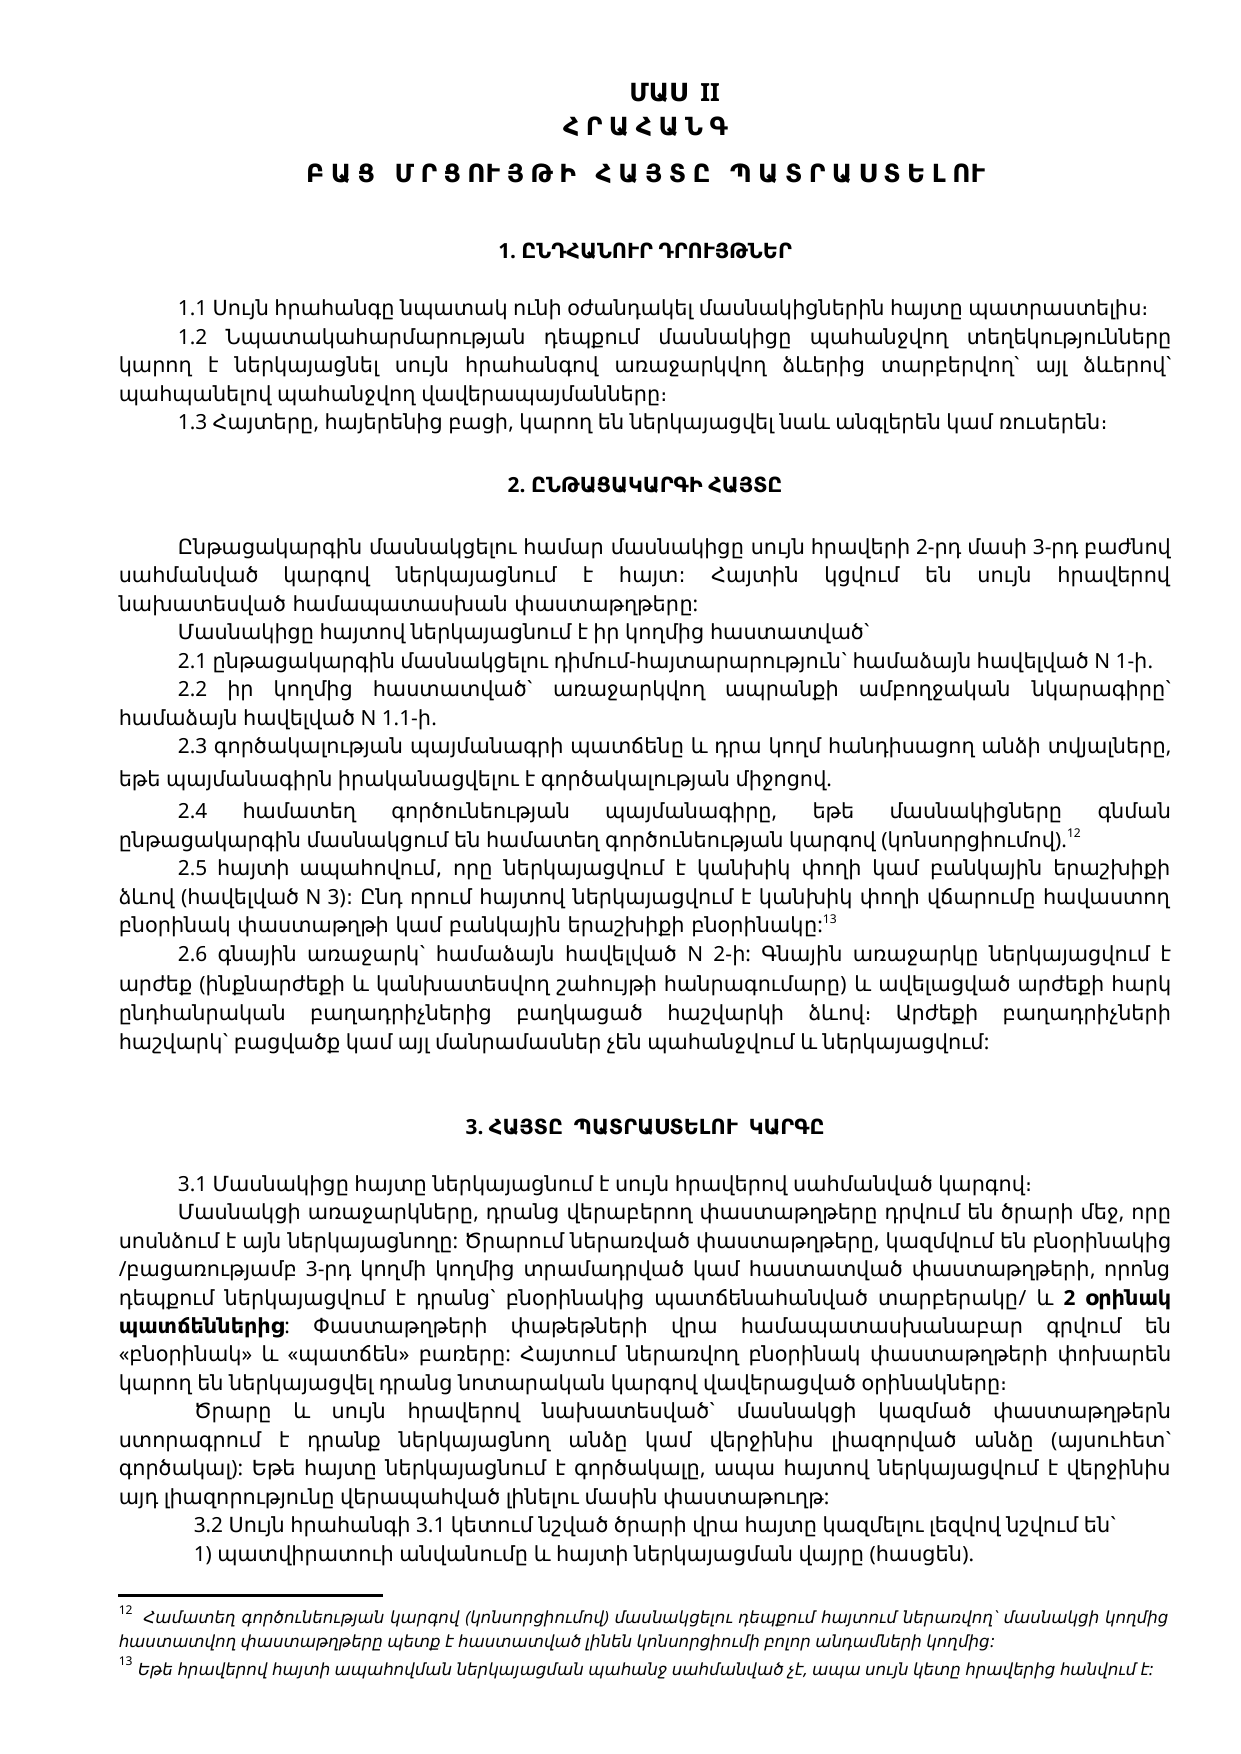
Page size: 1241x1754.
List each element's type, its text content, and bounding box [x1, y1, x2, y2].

text Բ Ա Ց Մ Ր Ց ՈՒ Յ Թ Ի Հ Ա Յ Տ Ը Պ Ա Տ Ր Ա Ս Տ Ե Լ ՈՒ [118, 156, 1172, 190]
text 1. ԸՆԴՀԱՆՈՒՐ ԴՐՈՒՅԹՆԵՐ [118, 236, 1171, 265]
text 3.2 Սույն հրահանգի 3.1 կետում նշված ծրարի վրա հայտը կազմելու լեզվով նշվում են` [118, 1510, 1171, 1539]
text 2. ԸՆԹԱՑԱԿԱՐԳԻ ՀԱՅՏԸ [118, 470, 1171, 498]
text 3.1 Մասնակիցը հայտը ներկայացնում է սույն հրավերով սահմանված կարգով։ [118, 1169, 1171, 1197]
text 1.2 Նպատակահարմարության դեպքում մասնակիցը պահանջվող տեղեկությունները կարող է ներկայացնել սույն հրահանգով առաջարկվող ձևերից տարբերվող` այլ ձևերով` պահպանելով պահանջվող վավերապայմանները։ [118, 322, 1171, 407]
text ՄԱՍ II [118, 75, 1171, 109]
text 3. ՀԱՅՏԸ ՊԱՏՐԱՍՏԵԼՈՒ ԿԱՐԳԸ [118, 1112, 1171, 1141]
text Ընթացակարգին մասնակցելու համար մասնակիցը սույն հրավերի 2-րդ մասի 3-րդ բաժնով սահմանված կարգով ներկայացնում է հայտ: Հայտին կցվում են սույն հրավերով նախատեսված համապատասխան փաստաթղթերը: [118, 532, 1171, 617]
text 2.3 գործակալության պայմանագրի պատճենը և դրա կողմ հանդիսացող անձի տվյալները, եթե պայմանագիրն իրականացվելու է գործակալության միջոցով. [118, 731, 1171, 792]
text Ծրարը և սույն հրավերով նախատեսված` մասնակցի կազմած փաստաթղթերն ստորագրում է դրանք ներկայացնող անձը կամ վերջինիս լիազորված անձը (այսուհետ` գործակալ): Եթե հայտը ներկայացնում է գործակալը, ապա հայտով ներկայացվում է վերջինիս այդ լիազորությունը վերապահված լինելու մասին փաստաթուղթ: [118, 1396, 1171, 1510]
text 1.3 Հայտերը, հայերենից բացի, կարող են ներկայացվել նաև անգլերեն կամ ռուսերեն։ [118, 407, 1171, 436]
text Մասնակցի առաջարկները, դրանց վերաբերող փաստաթղթերը դրվում են ծրարի մեջ, որը սոսնձում է այն ներկայացնողը: Ծրարում ներառված փաստաթղթերը, կազմվում են բնօրինակից /բացառությամբ 3-րդ կողմի կողմից տրամադրված կամ հաստատված փաստաթղթերի, որոնց դեպքում ներկայացվում է դրանց` բնօրինակից պատճենահանված տարբերակը/ և 2 օրինակ պատճեններից: Փաստաթղթերի փաթեթների վրա համապատասխանաբար գրվում են «բնօրինակ» և «պատճեն» բառերը: Հայտում ներառվող բնօրինակ փաստաթղթերի փոխարեն կարող են ներկայացվել դրանց նոտարական կարգով վավերացված օրինակները։ [118, 1197, 1171, 1396]
text 2.2 իր կողմից հաստատված` առաջարկվող ապրանքի ամբողջական նկարագիրը` համաձայն հավելված N 1.1-ի. [118, 674, 1171, 731]
text 1) պատվիրատուի անվանումը և հայտի ներկայացման վայրը (հասցեն). [118, 1539, 1171, 1567]
text 2.5 հայտի ապահովում, որը ներկայացվում է կանխիկ փողի կամ բանկային երաշխիքի ձևով (հավելված N 3): Ընդ որում հայտով ներկայացվում է կանխիկ փողի վճարումը հավաստող բնօրինակ փաստաթղթի կամ բանկային երաշխիքի բնօրինակը: [118, 853, 1171, 939]
text 2.1 ընթացակարգին մասնակցելու դիմում-հայտարարություն` համաձայն հավելված N 1-ի. [118, 646, 1171, 674]
text Հ Ր Ա Հ Ա Ն Գ [118, 109, 1172, 143]
text 1.1 Սույն հրահանգը նպատակ ունի օժանդակել մասնակիցներին հայտը պատրաստելիս։ [118, 293, 1171, 322]
text 2.4 համատեղ գործունեության պայմանագիրը, եթե մասնակիցները գնման ընթացակարգին մասնակցում են համատեղ գործունեության կարգով (կոնսորցիումով). [118, 796, 1171, 853]
text Մասնակիցը հայտով ներկայացնում է իր կողմից հաստատված` [118, 617, 1171, 646]
text 2.6 գնային առաջարկ` համաձայն հավելված N 2-ի: Գնային առաջարկը ներկայացվում է արժեք (ինքնարժեքի և կանխատեսվող շահույթի հանրագումարը) և ավելացված արժեքի հարկ ընդհանրական բաղադրիչներից բաղկացած հաշվարկի ձևով։ Արժեքի բաղադրիչների հաշվարկ` բացվածք կամ այլ մանրամասներ չեն պահանջվում և ներկայացվում: [118, 939, 1171, 1055]
